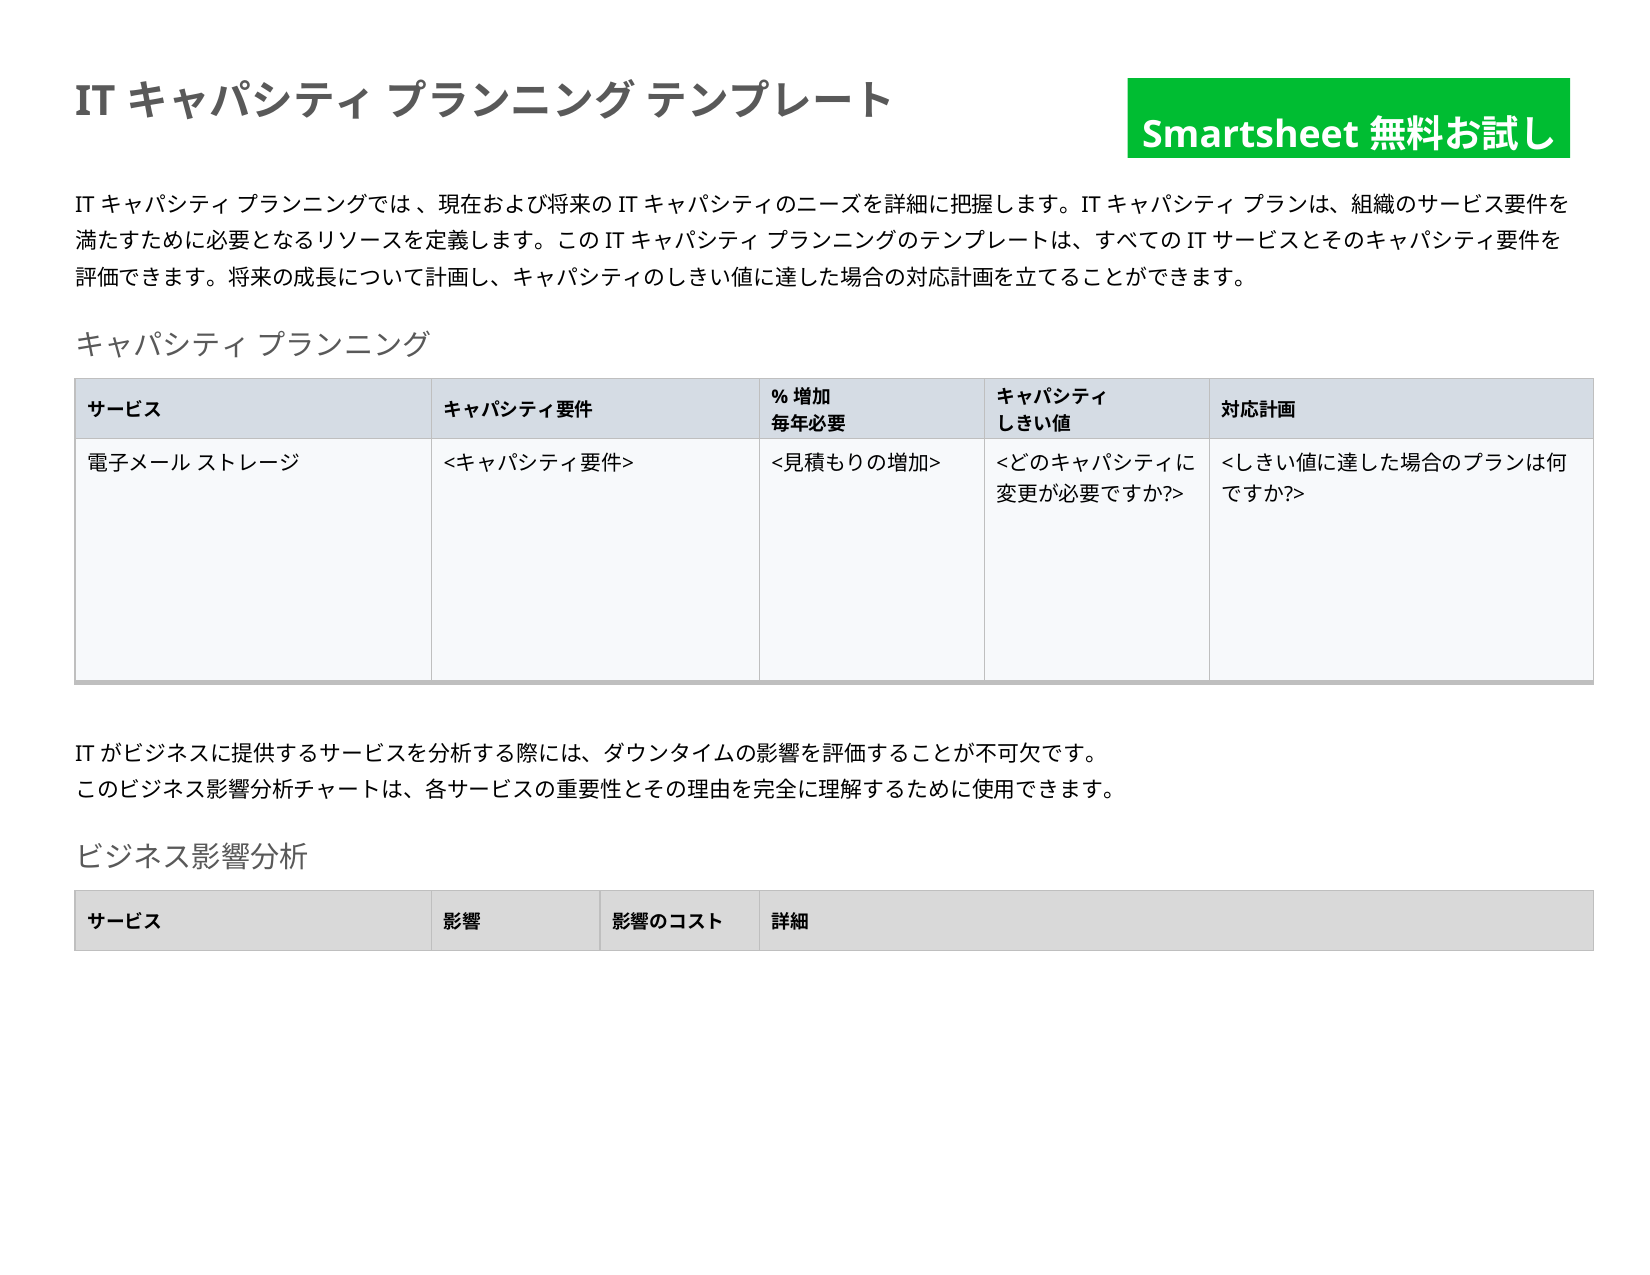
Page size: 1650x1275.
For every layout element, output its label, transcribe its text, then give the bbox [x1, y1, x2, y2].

table_cell <しきい値に達した場合のプランは何ですか?> [1210, 439, 1593, 680]
table_header サービス [76, 379, 431, 438]
text このビジネス影響分析チャートは、各サービスの重要性とその理由を完全に理解するために使用できます。 [75, 772, 1575, 804]
table_cell <どのキャパシティに変更が必要ですか?> [985, 439, 1209, 680]
table_header 詳細 [760, 891, 1593, 950]
text キャパシティ プランニング [75, 322, 1575, 364]
table_header キャパシティ しきい値 [985, 379, 1209, 438]
text IT キャパシティ プランニング テンプレート [75, 67, 1575, 127]
table_header キャパシティ要件 [432, 379, 759, 438]
text IT キャパシティ プランニングでは 、現在および将来の IT キャパシティのニーズを詳細に把握します。IT キャパシティ プランは、組織のサービス要件を満たすために必要となるリソースを定義します。この IT キャパシティ プランニングのテンプレートは、すべての IT サービスとそのキャパシティ要件を評価できます。将来の成長について計画し、キャパシティのしきい値に達した場合の対応計画を立てることができます。 [75, 187, 1575, 291]
table_header % 増加 毎年必要 [760, 379, 984, 438]
table_cell <キャパシティ要件> [432, 439, 759, 680]
text IT がビジネスに提供するサービスを分析する際には、ダウンタイムの影響を評価することが不可欠です。 [75, 736, 1575, 767]
text ビジネス影響分析 [75, 834, 1575, 876]
table_header 影響 [432, 891, 599, 950]
table_header 影響のコスト [601, 891, 759, 950]
table_header 対応計画 [1210, 379, 1593, 438]
table_header サービス [76, 891, 431, 950]
table_cell <見積もりの増加> [760, 439, 984, 680]
table_cell 電子メール ストレージ [76, 439, 431, 680]
